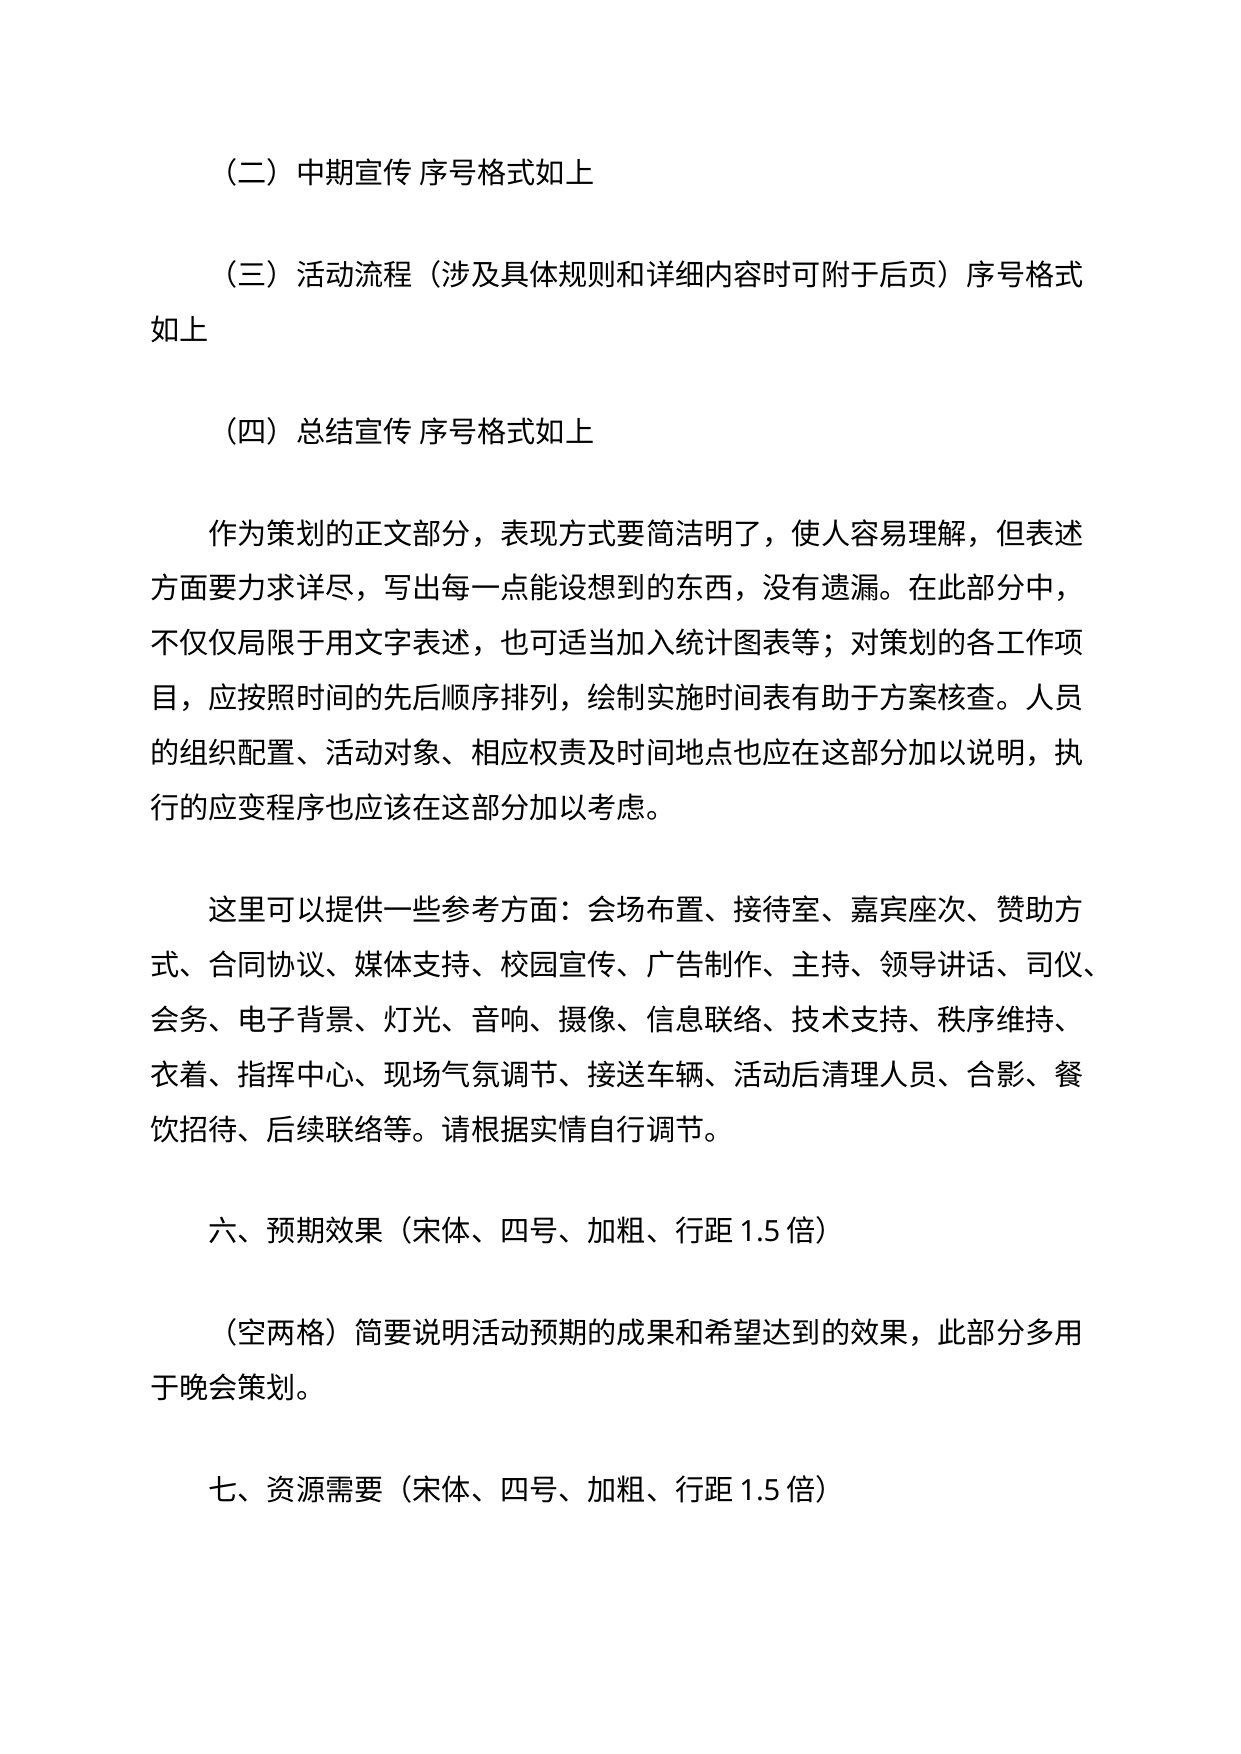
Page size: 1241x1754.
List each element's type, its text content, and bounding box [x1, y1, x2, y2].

text （四）总结宣传 序号格式如上 [150, 408, 1090, 451]
text （空两格）简要说明活动预期的成果和希望达到的效果，此部分多用于晚会策划。 [150, 1310, 1090, 1407]
text （三）活动流程（涉及具体规则和详细内容时可附于后页）序号格式如上 [150, 252, 1090, 349]
text 作为策划的正文部分，表现方式要简洁明了，使人容易理解，但表述方面要力求详尽，写出每一点能设想到的东西，没有遗漏。在此部分中，不仅仅局限于用文字表述，也可适当加入统计图表等；对策划的各工作项目，应按照时间的先后顺序排列，绘制实施时间表有助于方案核查。人员的组织配置、活动对象、相应权责及时间地点也应在这部分加以说明，执行的应变程序也应该在这部分加以考虑。 [150, 510, 1090, 827]
text （二）中期宣传 序号格式如上 [150, 150, 1090, 192]
text 这里可以提供一些参考方面：会场布置、接待室、嘉宾座次、赞助方式、合同协议、媒体支持、校园宣传、广告制作、主持、领导讲话、司仪、会务、电子背景、灯光、音响、摄像、信息联络、技术支持、秩序维持、衣着、指挥中心、现场气氛调节、接送车辆、活动后清理人员、合影、餐饮招待、后续联络等。请根据实情自行调节。 [150, 886, 1090, 1148]
text 六、预期效果（宋体、四号、加粗、行距1.5倍） [150, 1208, 1090, 1250]
text 七、资源需要（宋体、四号、加粗、行距1.5倍） [150, 1466, 1090, 1509]
